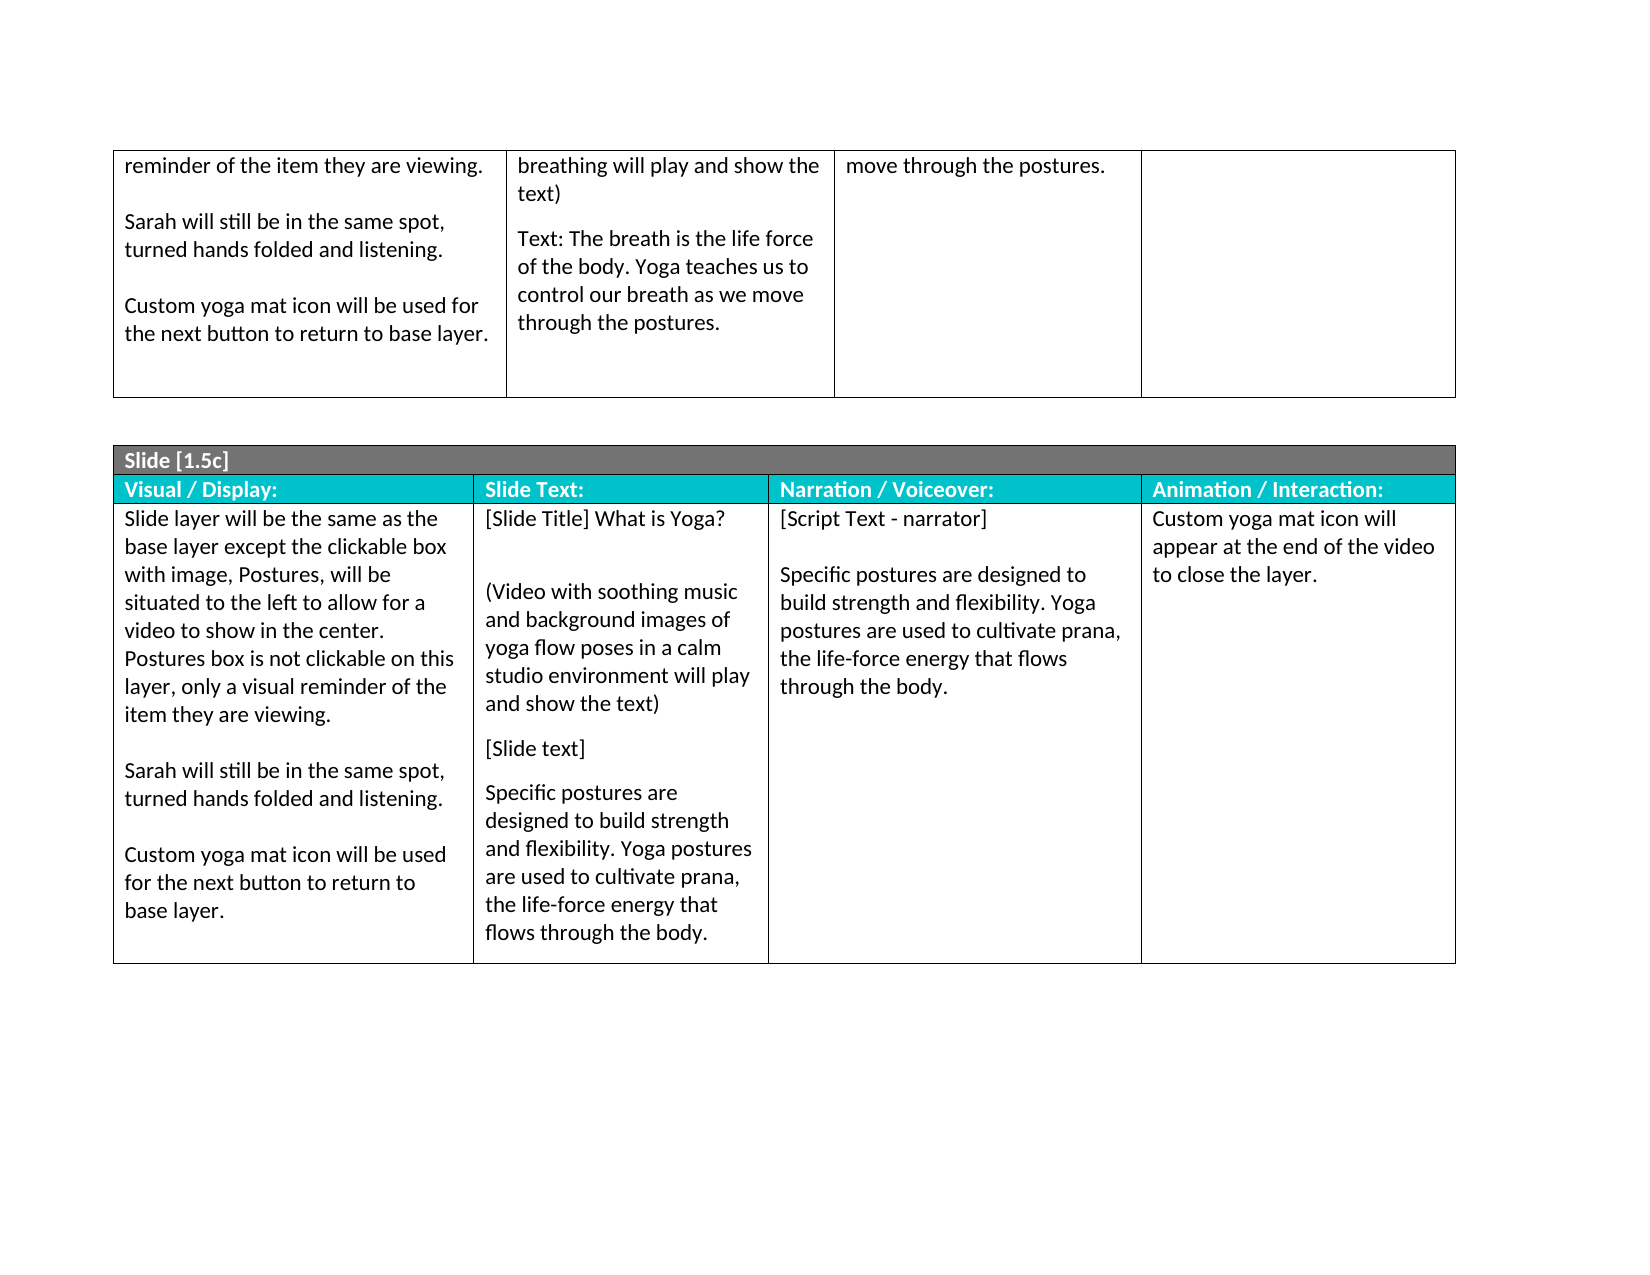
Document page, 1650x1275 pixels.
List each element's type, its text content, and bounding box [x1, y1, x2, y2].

table_header [1141, 446, 1455, 474]
table_cell Visual / Display: [114, 475, 473, 503]
table_header Slide [1.5c] [114, 446, 1141, 474]
table_cell [Slide Title] What is Yoga? (Video with soothing music and background images of yoga flow poses in a calm studio environment will play and show the text) [Slide text] Specific postures are designed to build strength and flexibility. Yoga postures are used to cultivate prana, the life-force energy that flows through the body. [474, 504, 768, 963]
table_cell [1142, 151, 1455, 397]
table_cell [507, 151, 834, 397]
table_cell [114, 151, 506, 397]
table_cell Narration / Voiceover: [769, 475, 1141, 503]
table_cell Slide layer will be the same as the base layer except the clickable box with image, Postures, will be situated to the left to allow for a video to show in the center. Postures box is not clickable on this layer, only a visual reminder of the item they are viewing. Sarah will still be in the same spot, turned hands folded and listening. Custom yoga mat icon will be used for the next button to return to base layer. [114, 504, 473, 963]
table_cell Animation / Interaction: [1142, 475, 1455, 503]
table_cell [Script Text - narrator] Specific postures are designed to build strength and flexibility. Yoga postures are used to cultivate prana, the life-force energy that flows through the body. [769, 504, 1141, 963]
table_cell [835, 151, 1141, 397]
table_cell Slide Text: [474, 475, 768, 503]
table_cell Custom yoga mat icon will appear at the end of the video to close the layer. [1142, 504, 1455, 963]
